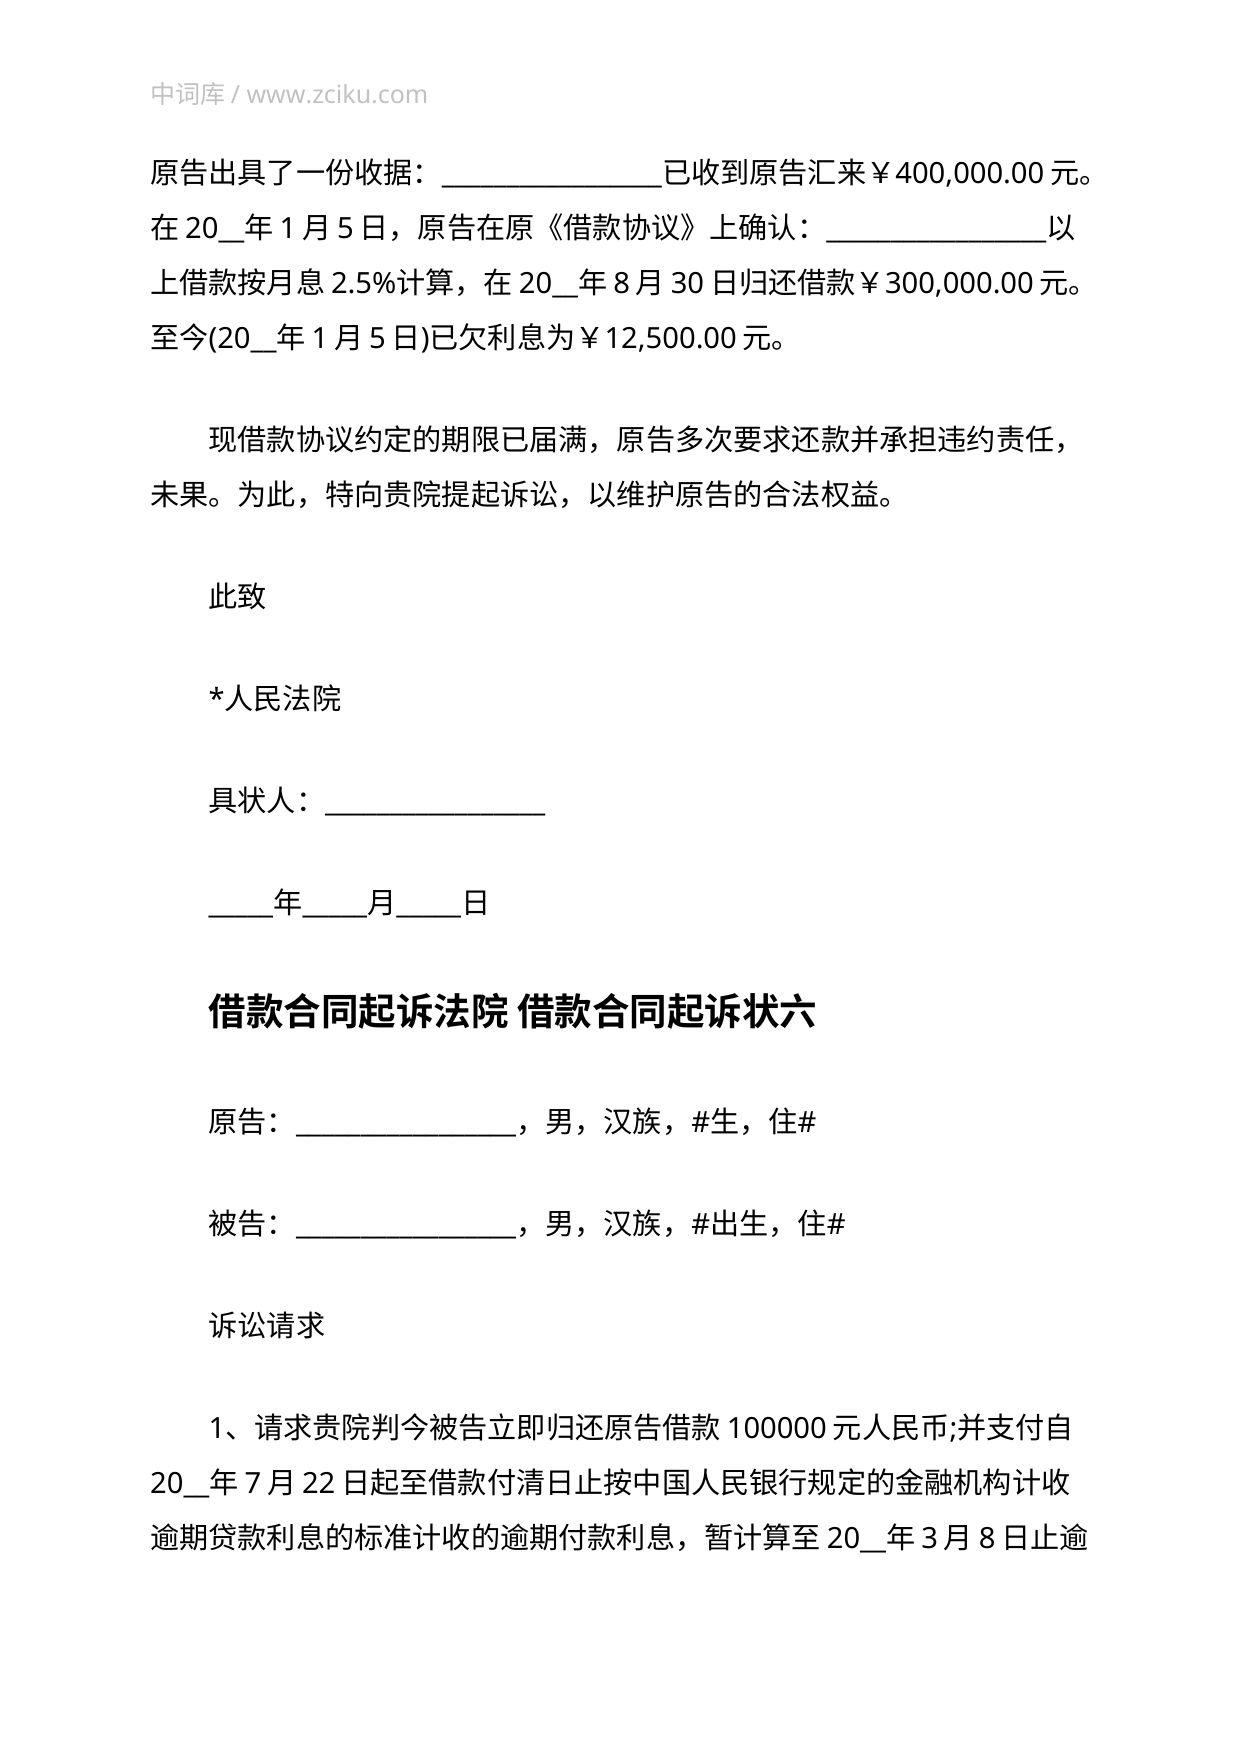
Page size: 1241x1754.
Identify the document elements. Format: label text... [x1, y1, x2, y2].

text *人民法院 [150, 675, 1090, 718]
text _____年_____月_____日 [150, 879, 1090, 922]
text 诉讼请求 [150, 1303, 1090, 1345]
text 被告：_________________，男，汉族，#出生，住# [150, 1201, 1090, 1243]
text 原告：_________________，男，汉族，#生，住# [150, 1099, 1090, 1141]
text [150, 1404, 1090, 1557]
text 具状人：_________________ [150, 777, 1090, 820]
text 现借款协议约定的期限已届满，原告多次要求还款并承担违约责任，未果。为此，特向贵院提起诉讼，以维护原告的合法权益。 [150, 417, 1090, 514]
text 借款合同起诉法院 借款合同起诉状六 [150, 981, 1090, 1036]
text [150, 150, 1090, 357]
text 此致 [150, 574, 1090, 616]
